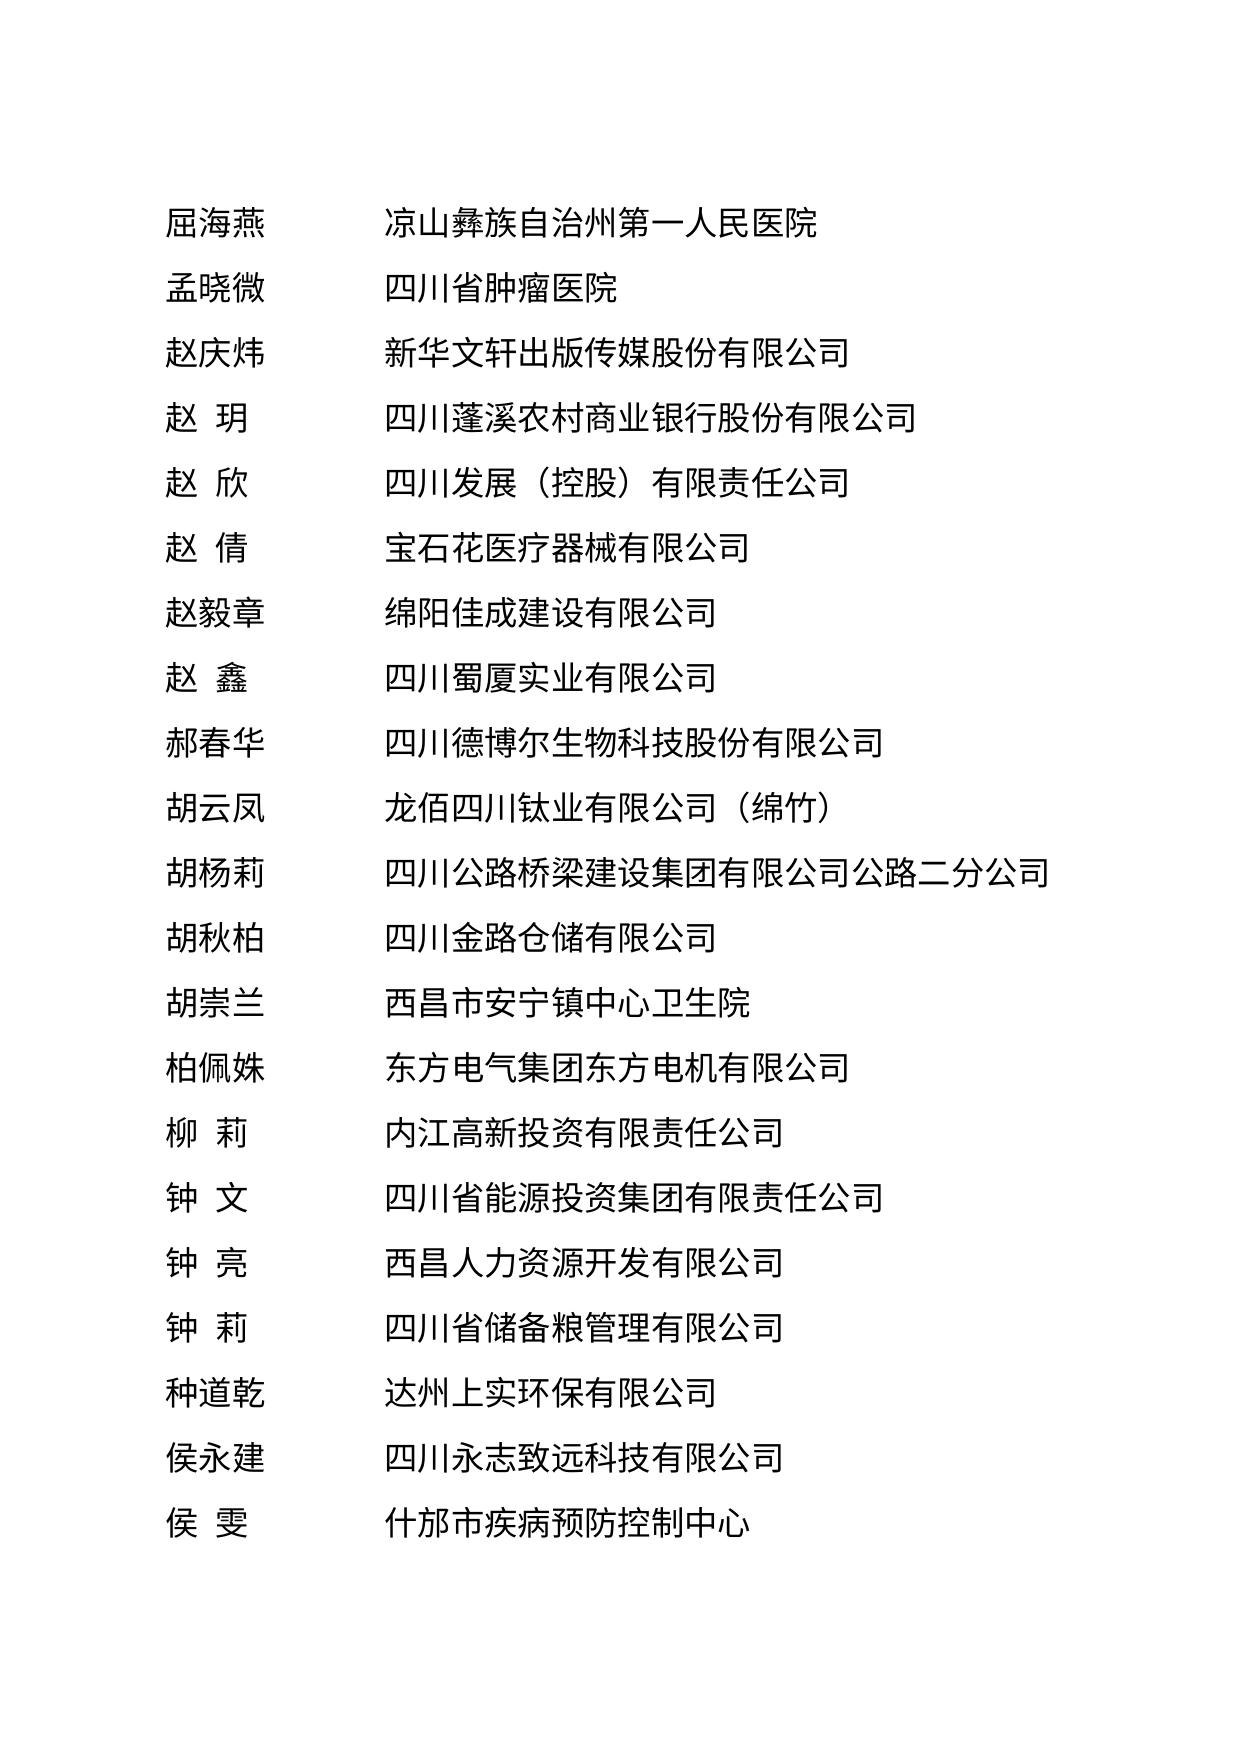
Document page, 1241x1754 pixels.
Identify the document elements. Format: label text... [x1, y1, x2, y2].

text 钟莉 四川省储备粮管理有限公司 [165, 1293, 1087, 1358]
text 胡秋柏 四川金路仓储有限公司 [165, 903, 1087, 968]
text 侯雯 什邡市疾病预防控制中心 [165, 1488, 1087, 1553]
text 柏佩姝 东方电气集团东方电机有限公司 [165, 1033, 1087, 1098]
text 赵欣 四川发展（控股）有限责任公司 [165, 448, 1087, 513]
text 赵毅章 绵阳佳成建设有限公司 [165, 578, 1087, 643]
text 胡杨莉 四川公路桥梁建设集团有限公司公路二分公司 [165, 838, 1087, 903]
text 侯永建 四川永志致远科技有限公司 [165, 1423, 1087, 1488]
text 种道乾 达州上实环保有限公司 [165, 1358, 1087, 1423]
text 钟亮 西昌人力资源开发有限公司 [165, 1228, 1087, 1293]
text 郝春华 四川德博尔生物科技股份有限公司 [165, 708, 1087, 773]
text 胡云凤 龙佰四川钛业有限公司（绵竹） [165, 773, 1087, 838]
text 赵庆炜 新华文轩出版传媒股份有限公司 [165, 318, 1087, 383]
text 胡崇兰 西昌市安宁镇中心卫生院 [165, 968, 1087, 1033]
text 柳莉 内江高新投资有限责任公司 [165, 1098, 1087, 1163]
text 屈海燕 凉山彝族自治州第一人民医院 [165, 188, 1087, 253]
text 赵倩 宝石花医疗器械有限公司 [165, 513, 1087, 578]
text 赵鑫 四川蜀厦实业有限公司 [165, 643, 1087, 708]
text 赵玥 四川蓬溪农村商业银行股份有限公司 [165, 383, 1087, 448]
text 孟晓微 四川省肿瘤医院 [165, 253, 1087, 318]
text 钟文 四川省能源投资集团有限责任公司 [165, 1163, 1087, 1228]
